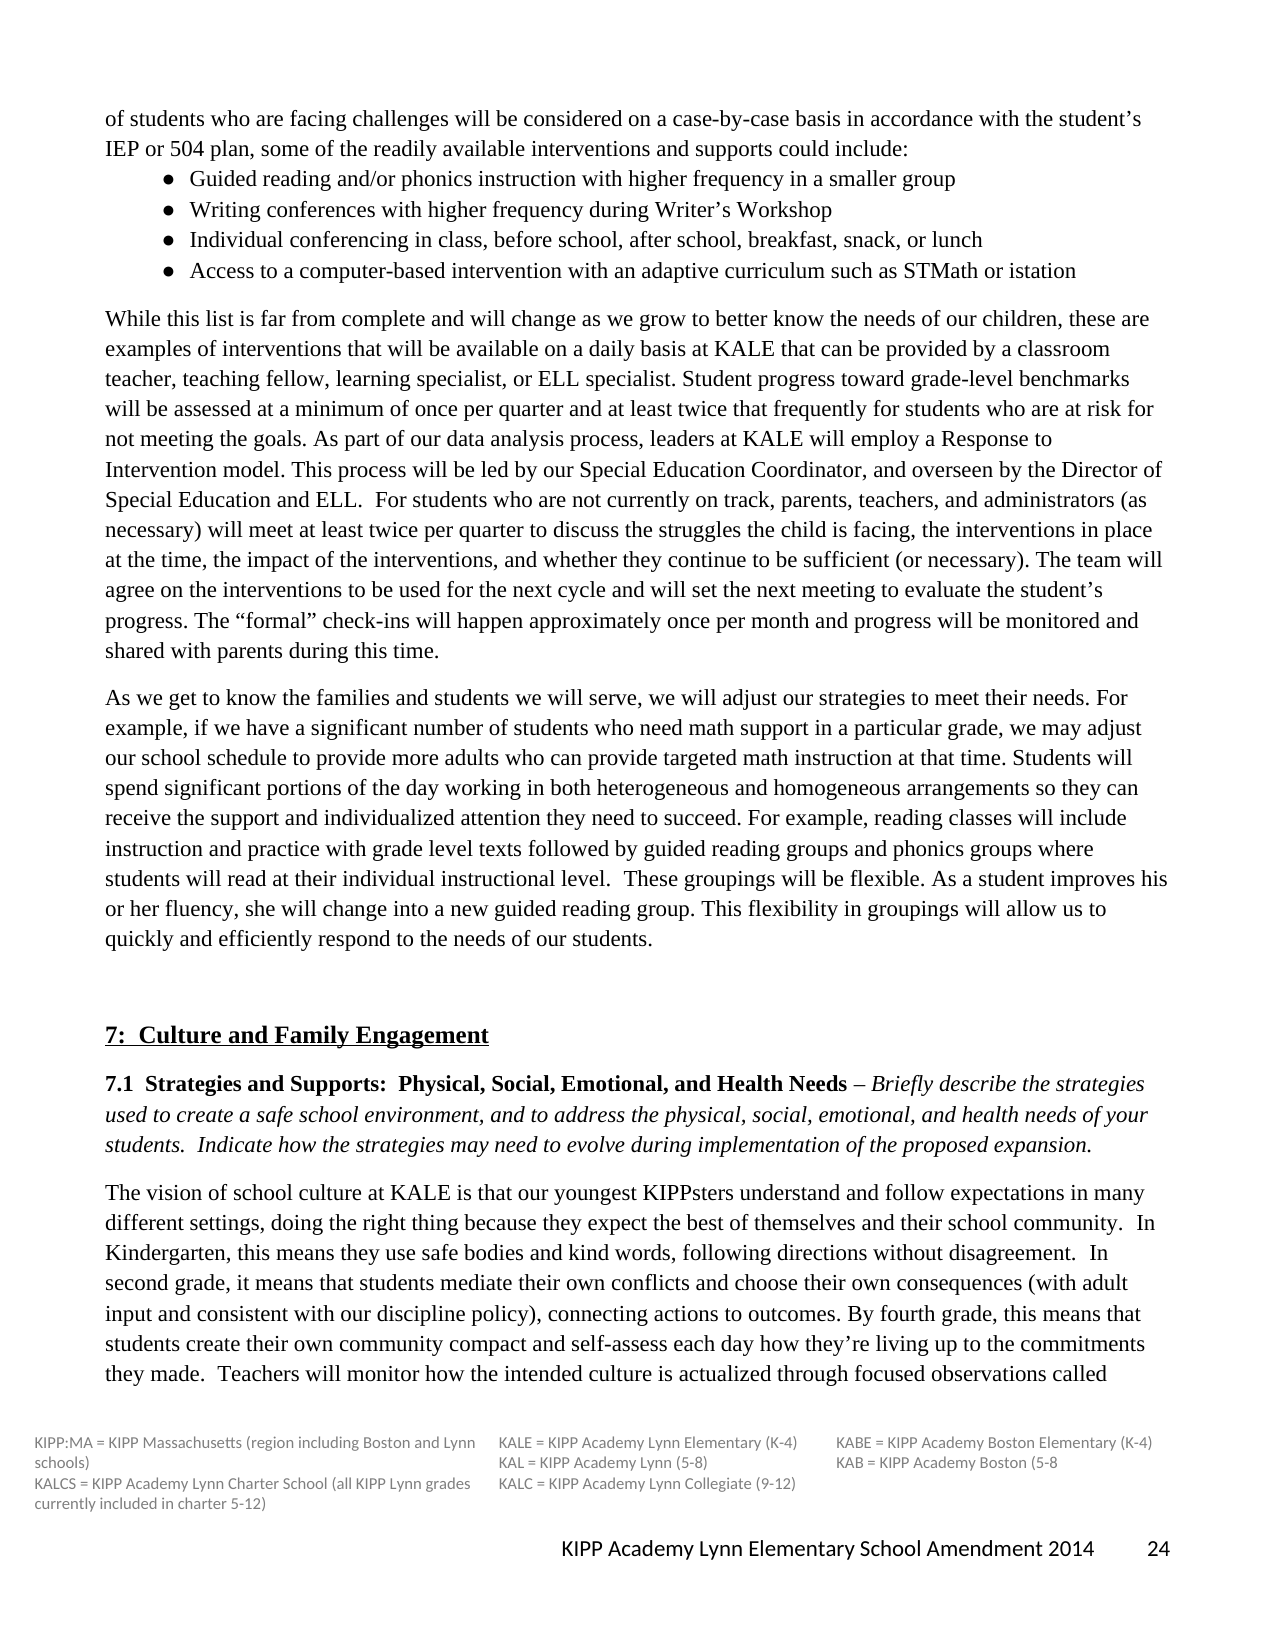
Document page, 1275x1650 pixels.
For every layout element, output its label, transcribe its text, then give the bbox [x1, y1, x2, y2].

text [105, 105, 1170, 162]
text As we get to know the families and students we will serve, we will adjust our strategies to meet their needs. For example, if we have a significant number of students who need math support in a particular grade, we may adjust our school schedule to provide more adults who can provide targeted math instruction at that time. Students will spend significant portions of the day working in both heterogeneous and homogeneous arrangements so they can receive the support and individualized attention they need to succeed. For example, reading classes will include instruction and practice with grade level texts followed by guided reading groups and phonics groups where students will read at their individual instructional level. These groupings will be flexible. As a student improves his or her fluency, she will change into a new guided reading group. This flexibility in groupings will allow us to quickly and efficiently respond to the needs of our students. [105, 684, 1170, 952]
list Access to a computer-based intervention with an adaptive curriculum such as STMath or istation [161, 257, 1170, 283]
list Individual conferencing in class, before school, after school, breakfast, snack, or lunch [161, 226, 1170, 253]
list Writing conferences with higher frequency during Writer’s Workshop [161, 196, 1170, 222]
text 7.1 Strategies and Supports: Physical, Social, Emotional, and Health Needs – Briefly describe the strategies used to create a safe school environment, and to address the physical, social, emotional, and health needs of your students. Indicate how the strategies may need to evolve during implementation of the proposed expansion. [105, 1071, 1170, 1157]
list Guided reading and/or phonics instruction with higher frequency in a smaller group [161, 165, 1170, 192]
text 7: Culture and Family Engagement [105, 1020, 1170, 1049]
text While this list is far from complete and will change as we grow to better know the needs of our children, these are examples of interventions that will be available on a daily basis at KALE that can be provided by a classroom teacher, teaching fellow, learning specialist, or ELL specialist. Student progress toward grade-level benchmarks will be assessed at a minimum of once per quarter and at least twice that frequently for students who are at risk for not meeting the goals. As part of our data analysis process, leaders at KALE will employ a Response to Intervention model. This process will be led by our Special Education Coordinator, and overseen by the Director of Special Education and ELL. For students who are not currently on track, parents, teachers, and administrators (as necessary) will meet at least twice per quarter to discuss the struggles the child is facing, the interventions in place at the time, the impact of the interventions, and whether they continue to be sufficient (or necessary). The team will agree on the interventions to be used for the next cycle and will set the next meeting to evaluate the student’s progress. The “formal” check-ins will happen approximately once per month and progress will be monitored and shared with parents during this time. [105, 305, 1170, 663]
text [105, 1179, 1170, 1386]
